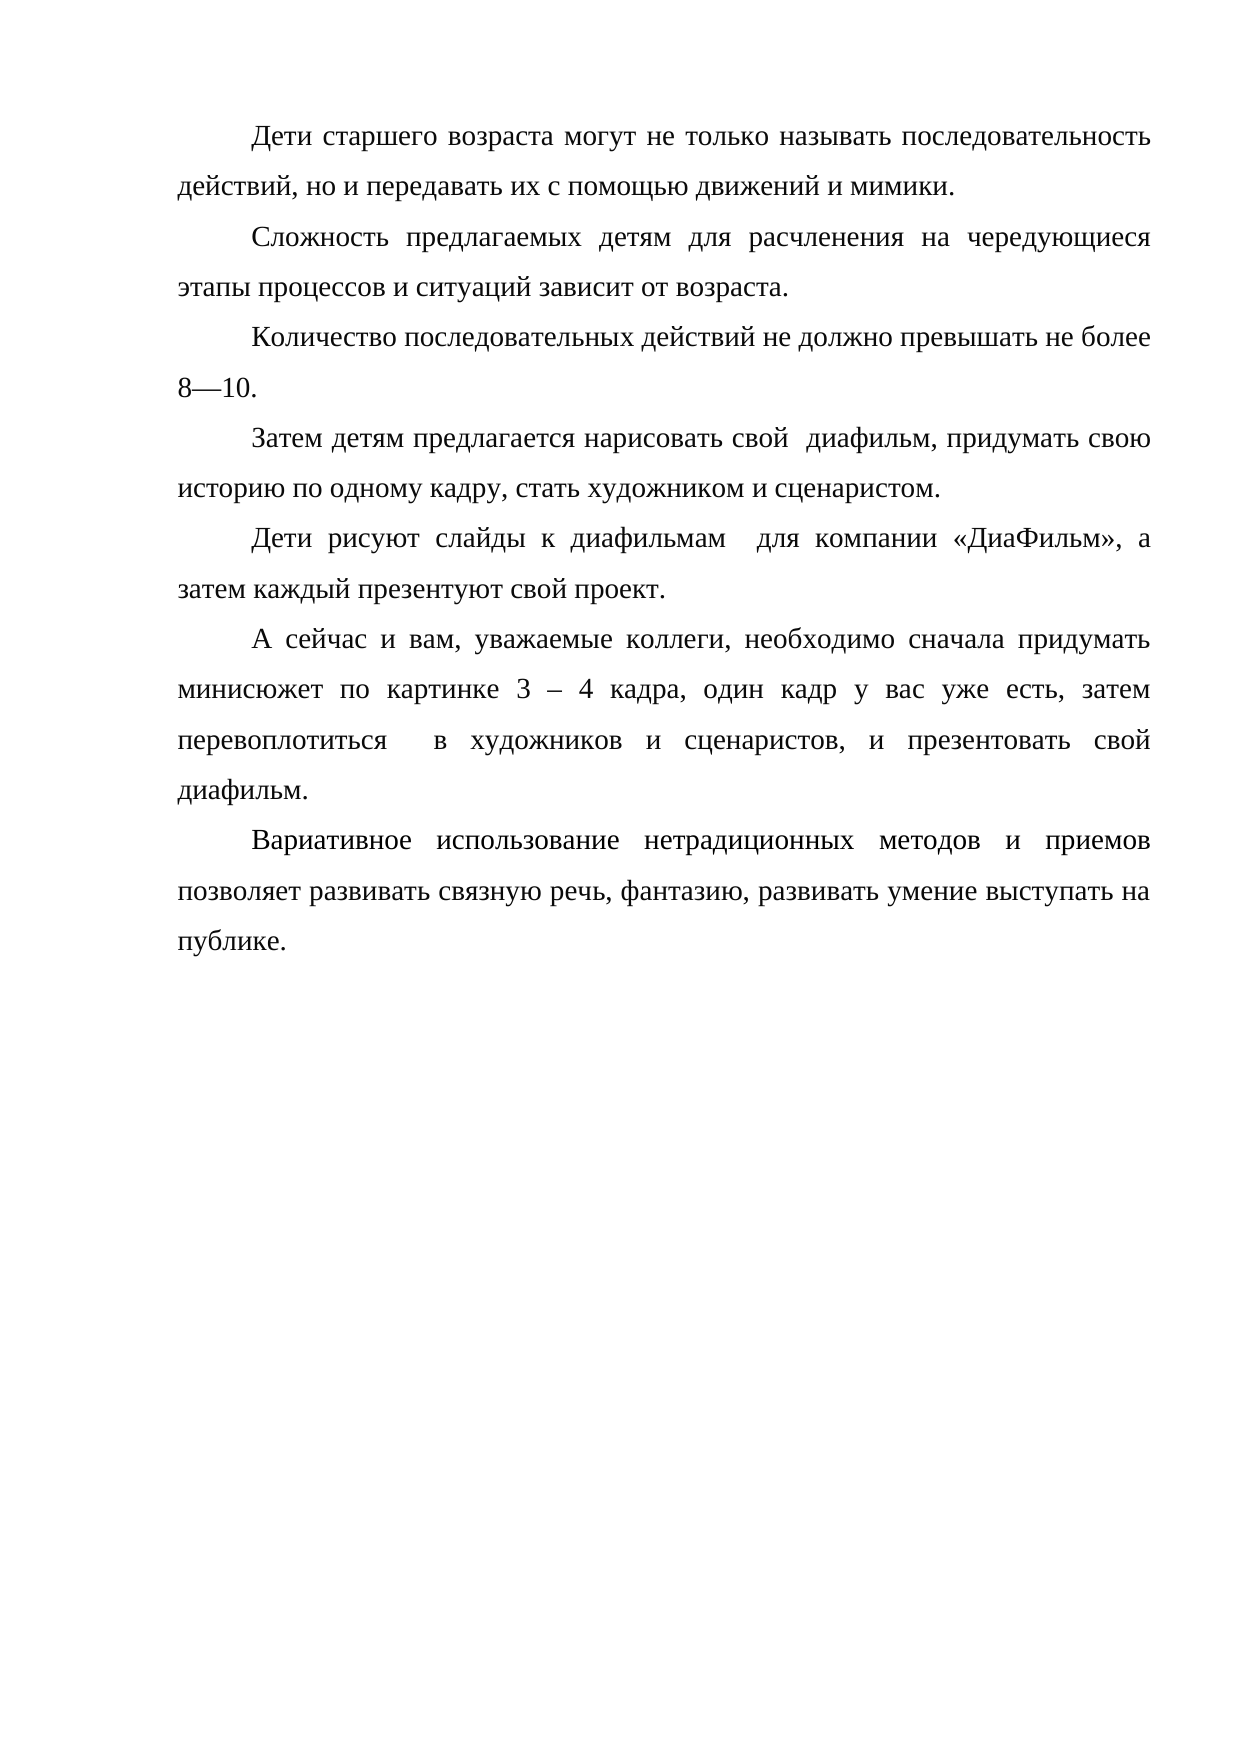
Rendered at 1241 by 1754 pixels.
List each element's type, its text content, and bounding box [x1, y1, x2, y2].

text Затем детям предлагается нарисовать свой диафильм, придумать свою историю по одному кадру, стать художником и сценаристом. [177, 420, 1152, 504]
text Дети старшего возраста могут не только называть последовательность действий, но и передавать их с помощью движений и мимики. [177, 118, 1152, 202]
text Количество последовательных действий не должно превышать не более 8—10. [177, 319, 1152, 403]
text Сложность предлагаемых детям для расчленения на чередующиеся этапы процессов и ситуаций зависит от возраста. [177, 219, 1152, 303]
text Вариативное использование нетрадиционных методов и приемов позволяет развивать связную речь, фантазию, развивать умение выступать на публике. [177, 822, 1152, 957]
text А сейчас и вам, уважаемые коллеги, необходимо сначала придумать минисюжет по картинке 3 – 4 кадра, один кадр у вас уже есть, затем перевоплотиться в художников и сценаристов, и презентовать свой диафильм. [177, 621, 1152, 806]
text Дети рисуют слайды к диафильмам для компании «ДиаФильм», а затем каждый презентуют свой проект. [177, 521, 1152, 604]
